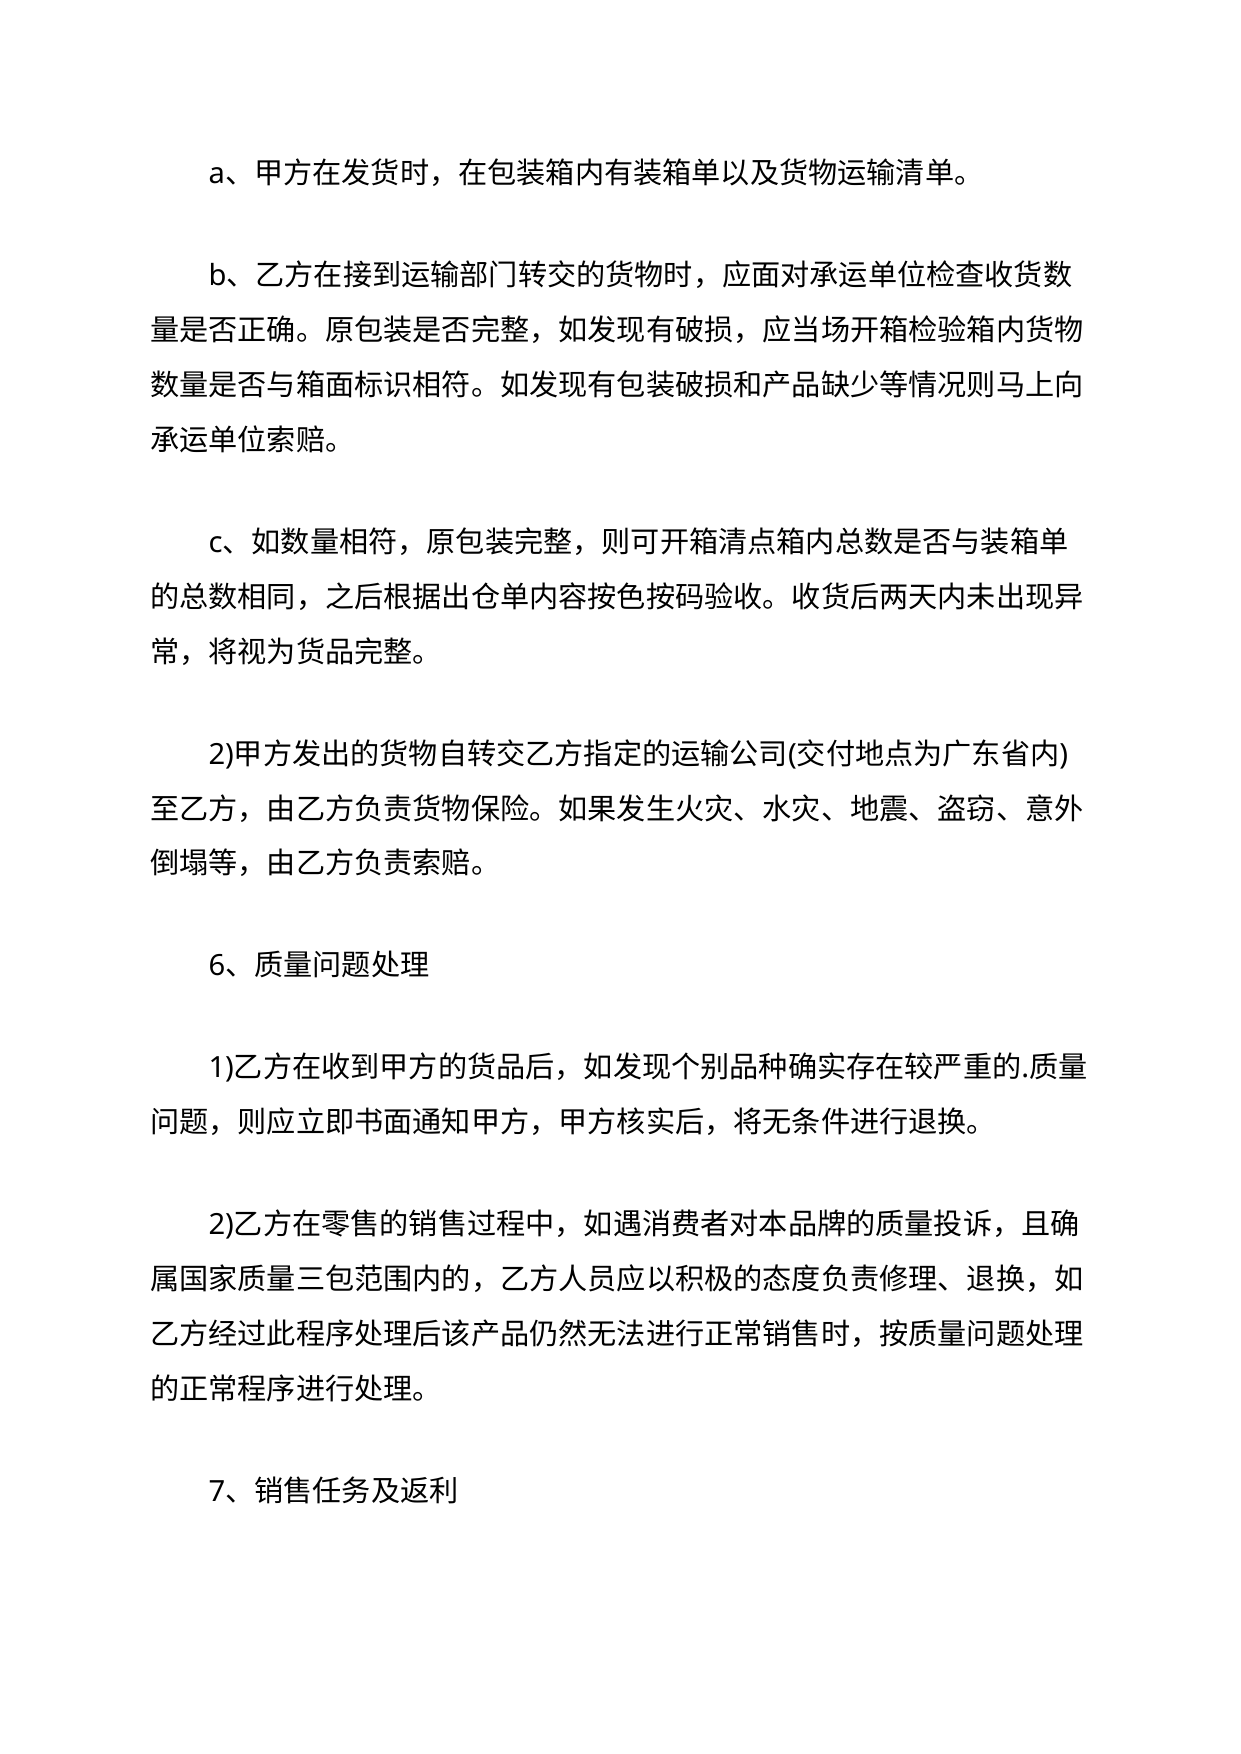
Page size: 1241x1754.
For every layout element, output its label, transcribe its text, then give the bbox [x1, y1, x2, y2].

text b、乙方在接到运输部门转交的货物时，应面对承运单位检查收货数量是否正确。原包装是否完整，如发现有破损，应当场开箱检验箱内货物数量是否与箱面标识相符。如发现有包装破损和产品缺少等情况则马上向承运单位索赔。 [150, 252, 1090, 459]
text c、如数量相符，原包装完整，则可开箱清点箱内总数是否与装箱单的总数相同，之后根据出仓单内容按色按码验收。收货后两天内未出现异常，将视为货品完整。 [150, 518, 1090, 671]
text 7、销售任务及返利 [150, 1467, 1090, 1509]
text 2)乙方在零售的销售过程中，如遇消费者对本品牌的质量投诉，且确属国家质量三包范围内的，乙方人员应以积极的态度负责修理、退换，如乙方经过此程序处理后该产品仍然无法进行正常销售时，按质量问题处理的正常程序进行处理。 [150, 1201, 1090, 1408]
text 2)甲方发出的货物自转交乙方指定的运输公司(交付地点为广东省内)至乙方，由乙方负责货物保险。如果发生火灾、水灾、地震、盗窃、意外倒塌等，由乙方负责索赔。 [150, 730, 1090, 882]
text 1)乙方在收到甲方的货品后，如发现个别品种确实存在较严重的.质量问题，则应立即书面通知甲方，甲方核实后，将无条件进行退换。 [150, 1044, 1090, 1141]
text a、甲方在发货时，在包装箱内有装箱单以及货物运输清单。 [150, 150, 1090, 192]
text 6、质量问题处理 [150, 942, 1090, 984]
